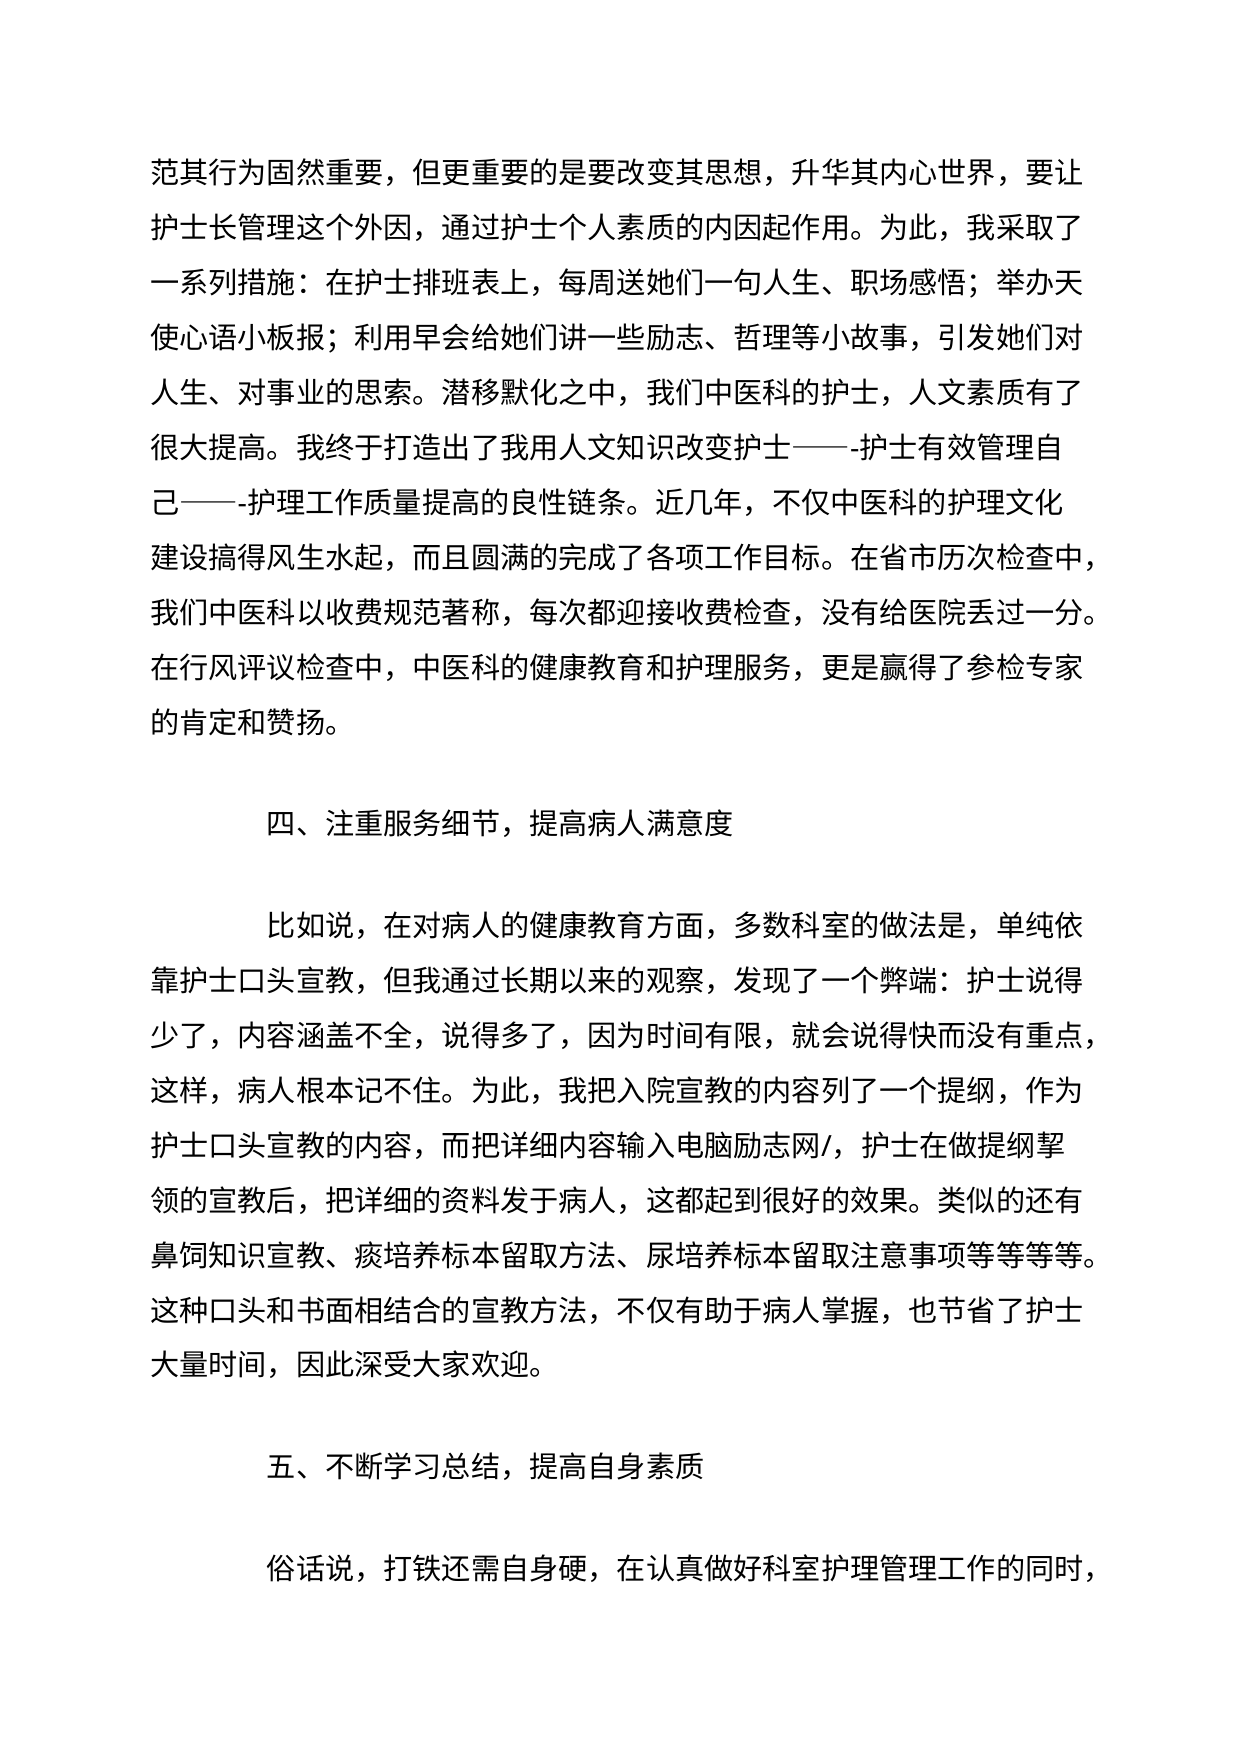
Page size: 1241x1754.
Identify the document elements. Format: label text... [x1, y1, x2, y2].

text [150, 1546, 1090, 1588]
text 五、不断学习总结，提高自身素质 [150, 1444, 1090, 1486]
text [150, 150, 1090, 741]
text 四、注重服务细节，提高病人满意度 [150, 801, 1090, 843]
text 比如说，在对病人的健康教育方面，多数科室的做法是，单纯依靠护士口头宣教，但我通过长期以来的观察，发现了一个弊端：护士说得少了，内容涵盖不全，说得多了，因为时间有限，就会说得快而没有重点，这样，病人根本记不住。为此，我把入院宣教的内容列了一个提纲，作为护士口头宣教的内容，而把详细内容输入电脑励志网/，护士在做提纲挈领的宣教后，把详细的资料发于病人，这都起到很好的效果。类似的还有鼻饲知识宣教、痰培养标本留取方法、尿培养标本留取注意事项等等等等。这种口头和书面相结合的宣教方法，不仅有助于病人掌握，也节省了护士大量时间，因此深受大家欢迎。 [150, 903, 1090, 1384]
